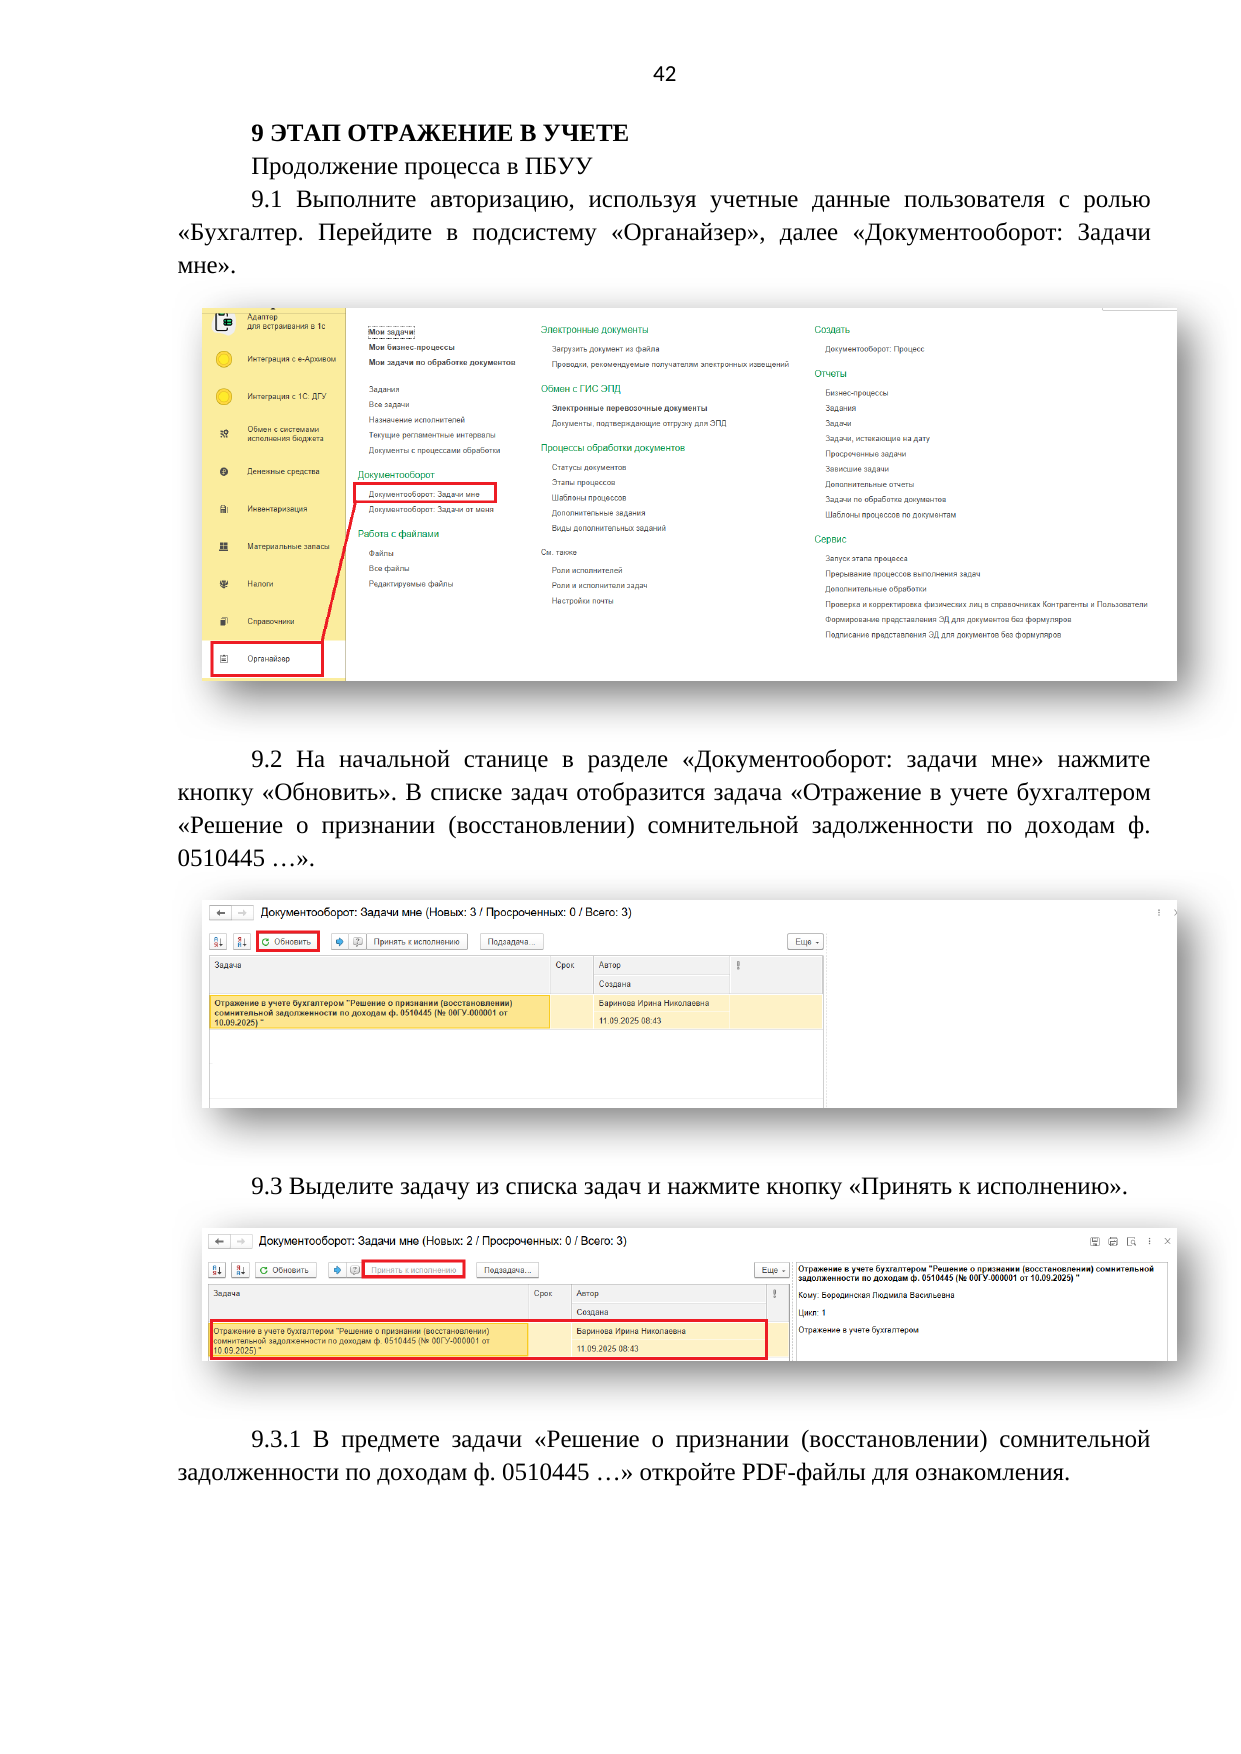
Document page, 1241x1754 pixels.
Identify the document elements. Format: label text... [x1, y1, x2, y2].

picture [202, 900, 1177, 1108]
picture [202, 308, 1177, 681]
text 9.3 Выделите задачу из списка задач и нажмите кнопку «Принять к исполнению». [177, 1171, 1152, 1199]
subtitle 9 ЭТАП ОТРАЖЕНИЕ В УЧЕТЕ [177, 118, 1152, 147]
picture [202, 1228, 1177, 1361]
text 9.3.1 В предмете задачи «Решение о признании (восстановлении) сомнительной задолженности по доходам ф. 0510445 …» откройте PDF-файлы для ознакомления. [177, 1424, 1152, 1485]
text 9.2 На начальной станице в разделе «Документооборот: задачи мне» нажмите кнопку «Обновить». В списке задач отобразится задача «Отражение в учете бухгалтером «Решение о признании (восстановлении) сомнительной задолженности по доходам ф. 0510445 …». [177, 744, 1152, 872]
text Продолжение процесса в ПБУУ [177, 151, 1152, 180]
text 9.1 Выполните авторизацию, используя учетные данные пользователя с ролью «Бухгалтер. Перейдите в подсистему «Органайзер», далее «Документооборот: Задачи мне». [177, 184, 1152, 279]
